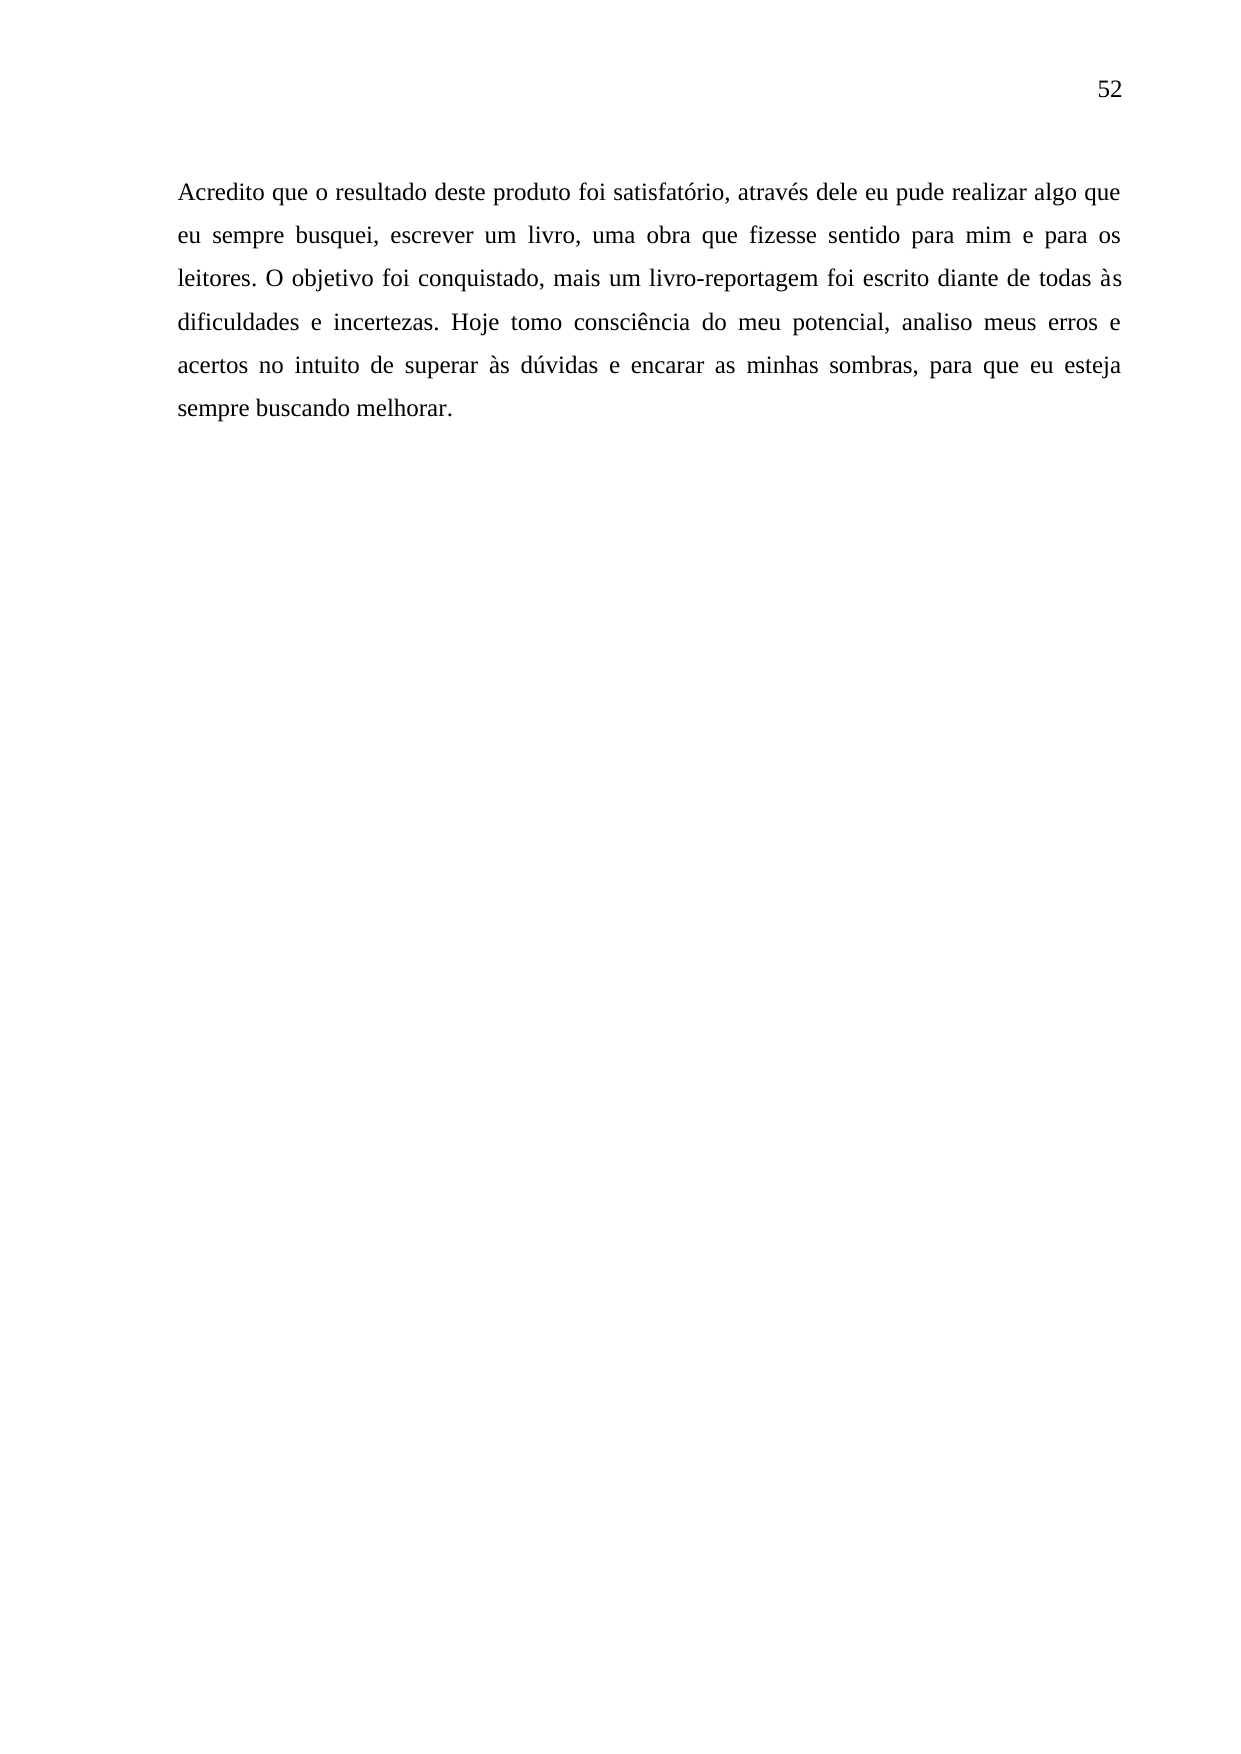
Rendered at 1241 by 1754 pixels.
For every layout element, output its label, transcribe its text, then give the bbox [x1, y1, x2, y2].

text Acredito que o resultado deste produto foi satisfatório, através dele eu pude realizar algo que eu sempre busquei, escrever um livro, uma obra que fizesse sentido para mim e para os leitores. O objetivo foi conquistado, mais um livro-reportagem foi escrito diante de todas às dificuldades e incertezas. Hoje tomo consciência do meu potencial, analiso meus erros e acertos no intuito de superar às dúvidas e encarar as minhas sombras, para que eu esteja sempre buscando melhorar. [177, 177, 1122, 422]
